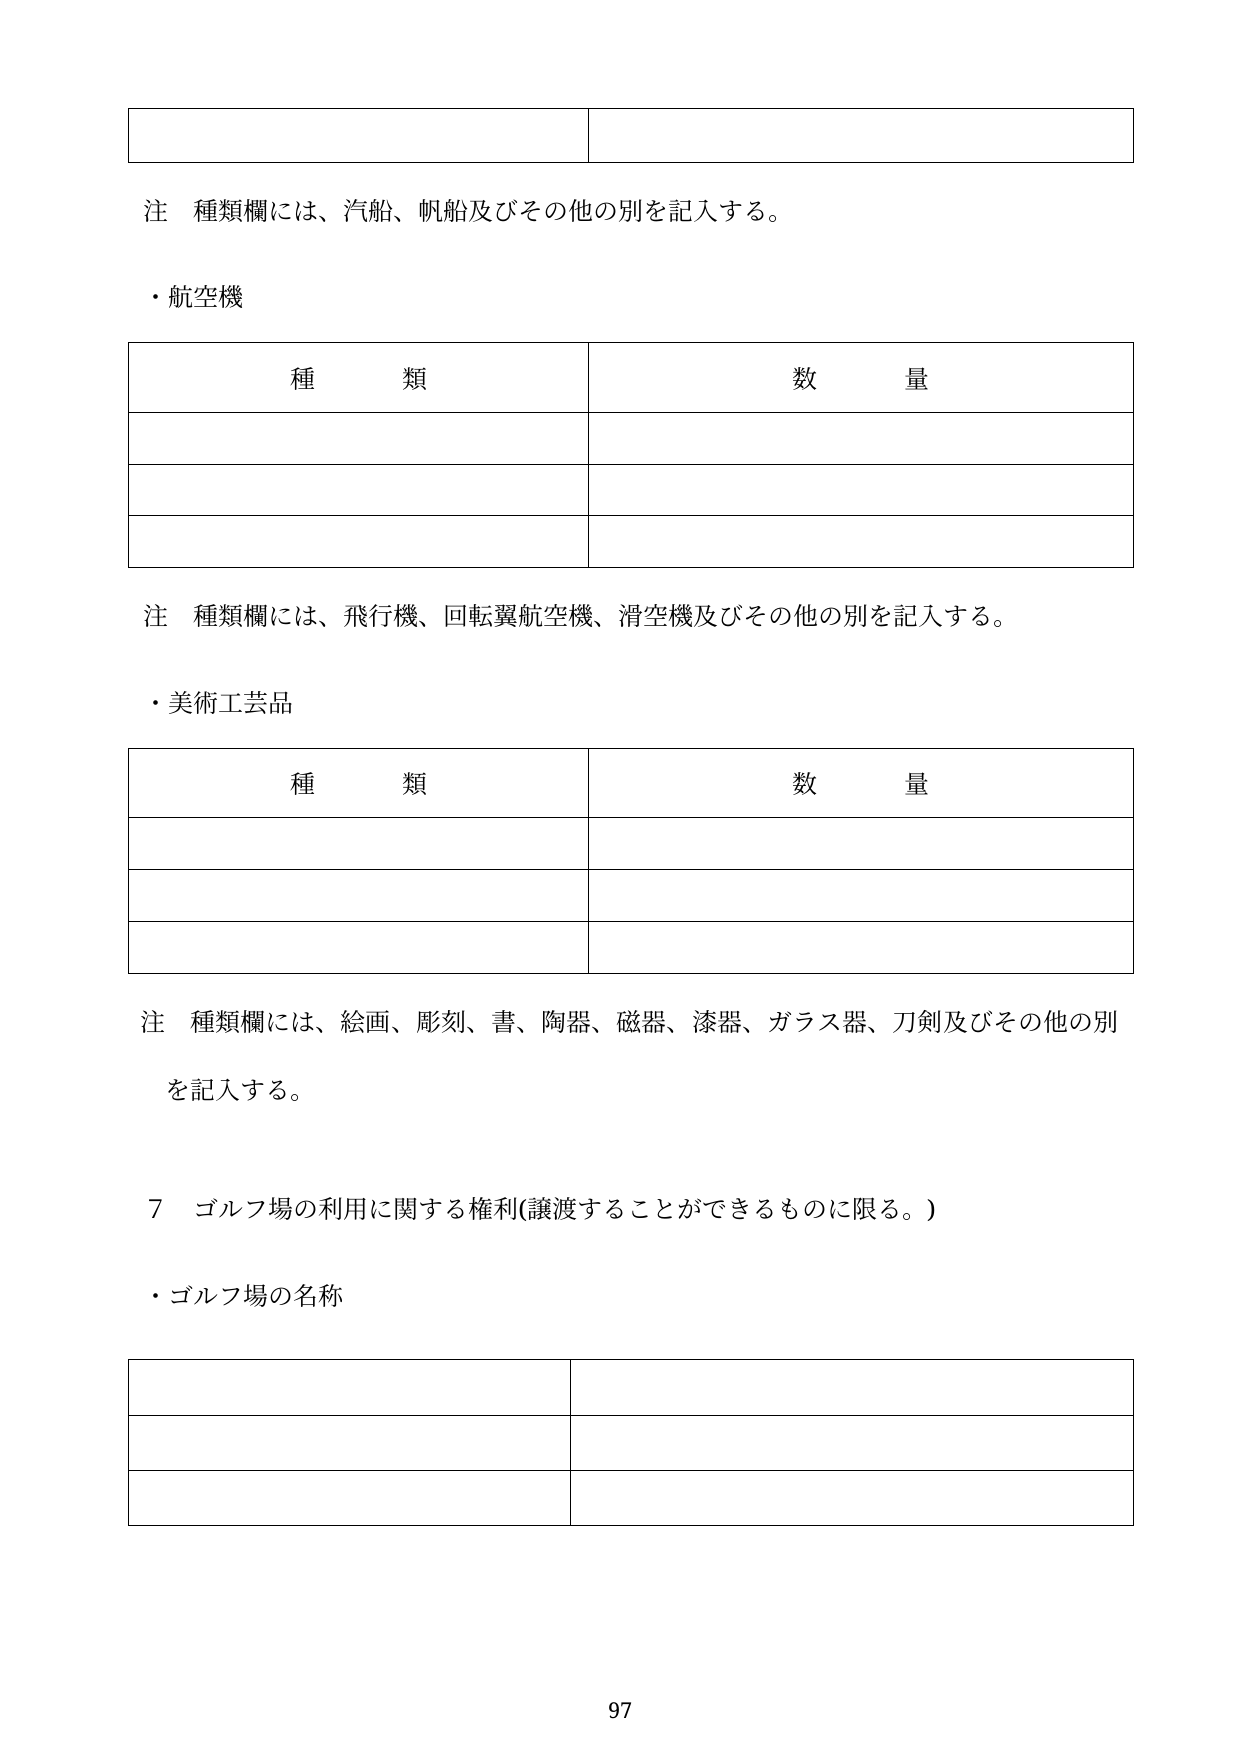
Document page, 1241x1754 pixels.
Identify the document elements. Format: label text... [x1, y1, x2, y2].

table_header [129, 1360, 570, 1414]
table_cell [571, 1416, 1133, 1470]
text 注 種類欄には、汽船、帆船及びその他の別を記入する。 [118, 175, 1122, 243]
table_cell [589, 109, 1133, 162]
table_header [571, 1360, 1133, 1414]
text ・美術工芸品 [118, 667, 1122, 735]
table_cell [589, 818, 1133, 869]
table_cell [129, 1416, 570, 1470]
table_cell [129, 1471, 570, 1525]
table_cell [129, 818, 588, 869]
table_cell [129, 465, 588, 515]
table_cell [129, 413, 588, 463]
table_cell [589, 922, 1133, 973]
text ・ゴルフ場の名称 [118, 1260, 1122, 1329]
table_cell [129, 870, 588, 921]
table_cell [589, 413, 1133, 463]
text ・航空機 [118, 261, 1122, 330]
text ７ ゴルフ場の利用に関する権利(譲渡することができるものに限る。) [118, 1174, 1122, 1242]
table_header 数量 [589, 343, 1133, 412]
table_cell [571, 1471, 1133, 1525]
table_cell [589, 516, 1133, 567]
text 注 種類欄には、飛行機、回転翼航空機、滑空機及びその他の別を記入する。 [118, 581, 1122, 649]
table_cell [589, 465, 1133, 515]
table_cell [589, 870, 1133, 921]
table_cell [129, 922, 588, 973]
table_cell [129, 109, 588, 162]
text 注 種類欄には、絵画、彫刻、書、陶器、磁器、漆器、ガラス器、刀剣及びその他の別を記入する。 [140, 986, 1122, 1123]
table_header 種類 [129, 749, 588, 817]
table_cell [129, 516, 588, 567]
table_header 数量 [589, 749, 1133, 817]
table_header 種類 [129, 343, 588, 412]
